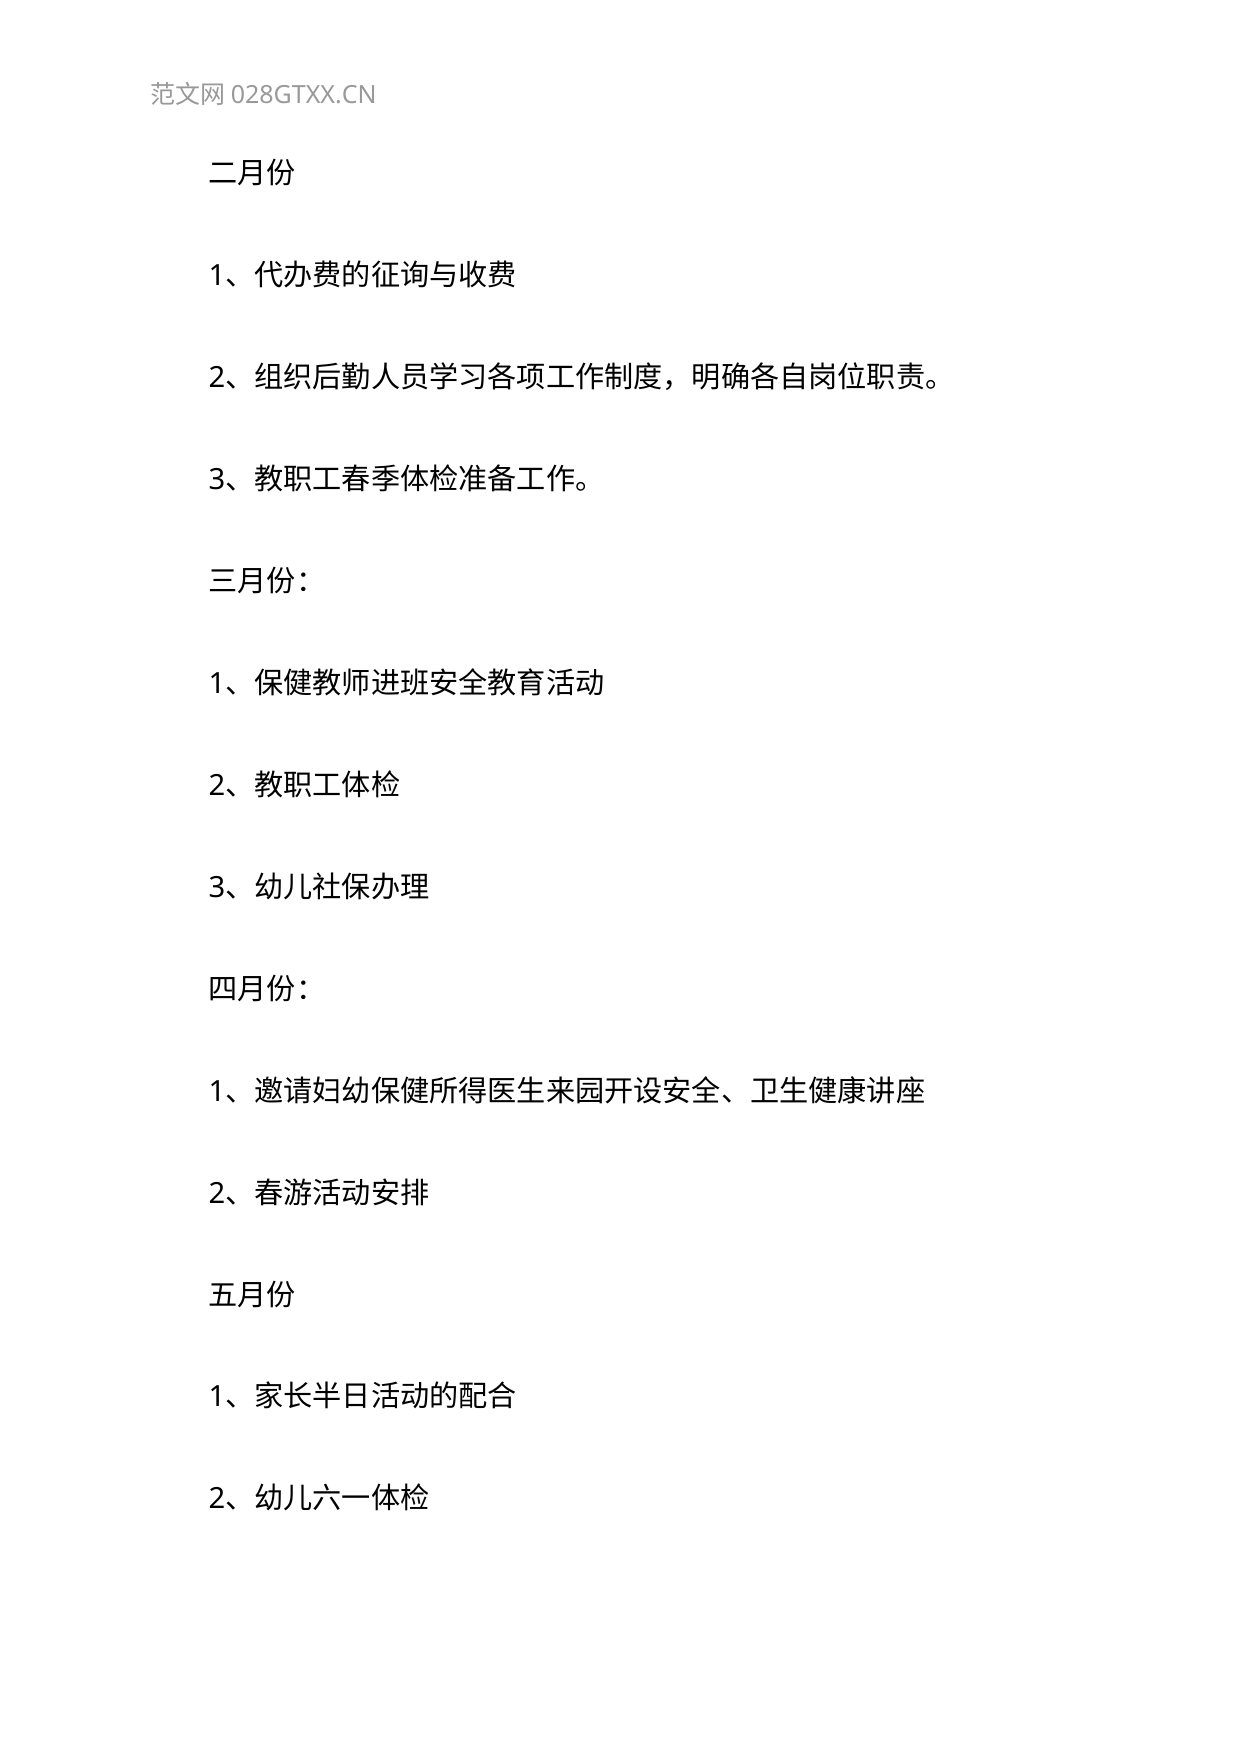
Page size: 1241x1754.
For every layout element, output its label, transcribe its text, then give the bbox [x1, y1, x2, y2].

text 1、保健教师进班安全教育活动 [150, 659, 1090, 702]
text 三月份： [150, 558, 1090, 600]
text 2、春游活动安排 [150, 1169, 1090, 1212]
text 2、组织后勤人员学习各项工作制度，明确各自岗位职责。 [150, 354, 1090, 396]
text 3、教职工春季体检准备工作。 [150, 456, 1090, 498]
text 1、邀请妇幼保健所得医生来园开设安全、卫生健康讲座 [150, 1067, 1090, 1109]
text 1、家长半日活动的配合 [150, 1373, 1090, 1415]
text 五月份 [150, 1271, 1090, 1313]
text 2、幼儿六一体检 [150, 1475, 1090, 1517]
text 1、代办费的征询与收费 [150, 252, 1090, 294]
text 二月份 [150, 150, 1090, 192]
text 2、教职工体检 [150, 761, 1090, 804]
text 四月份： [150, 965, 1090, 1008]
text 3、幼儿社保办理 [150, 863, 1090, 906]
